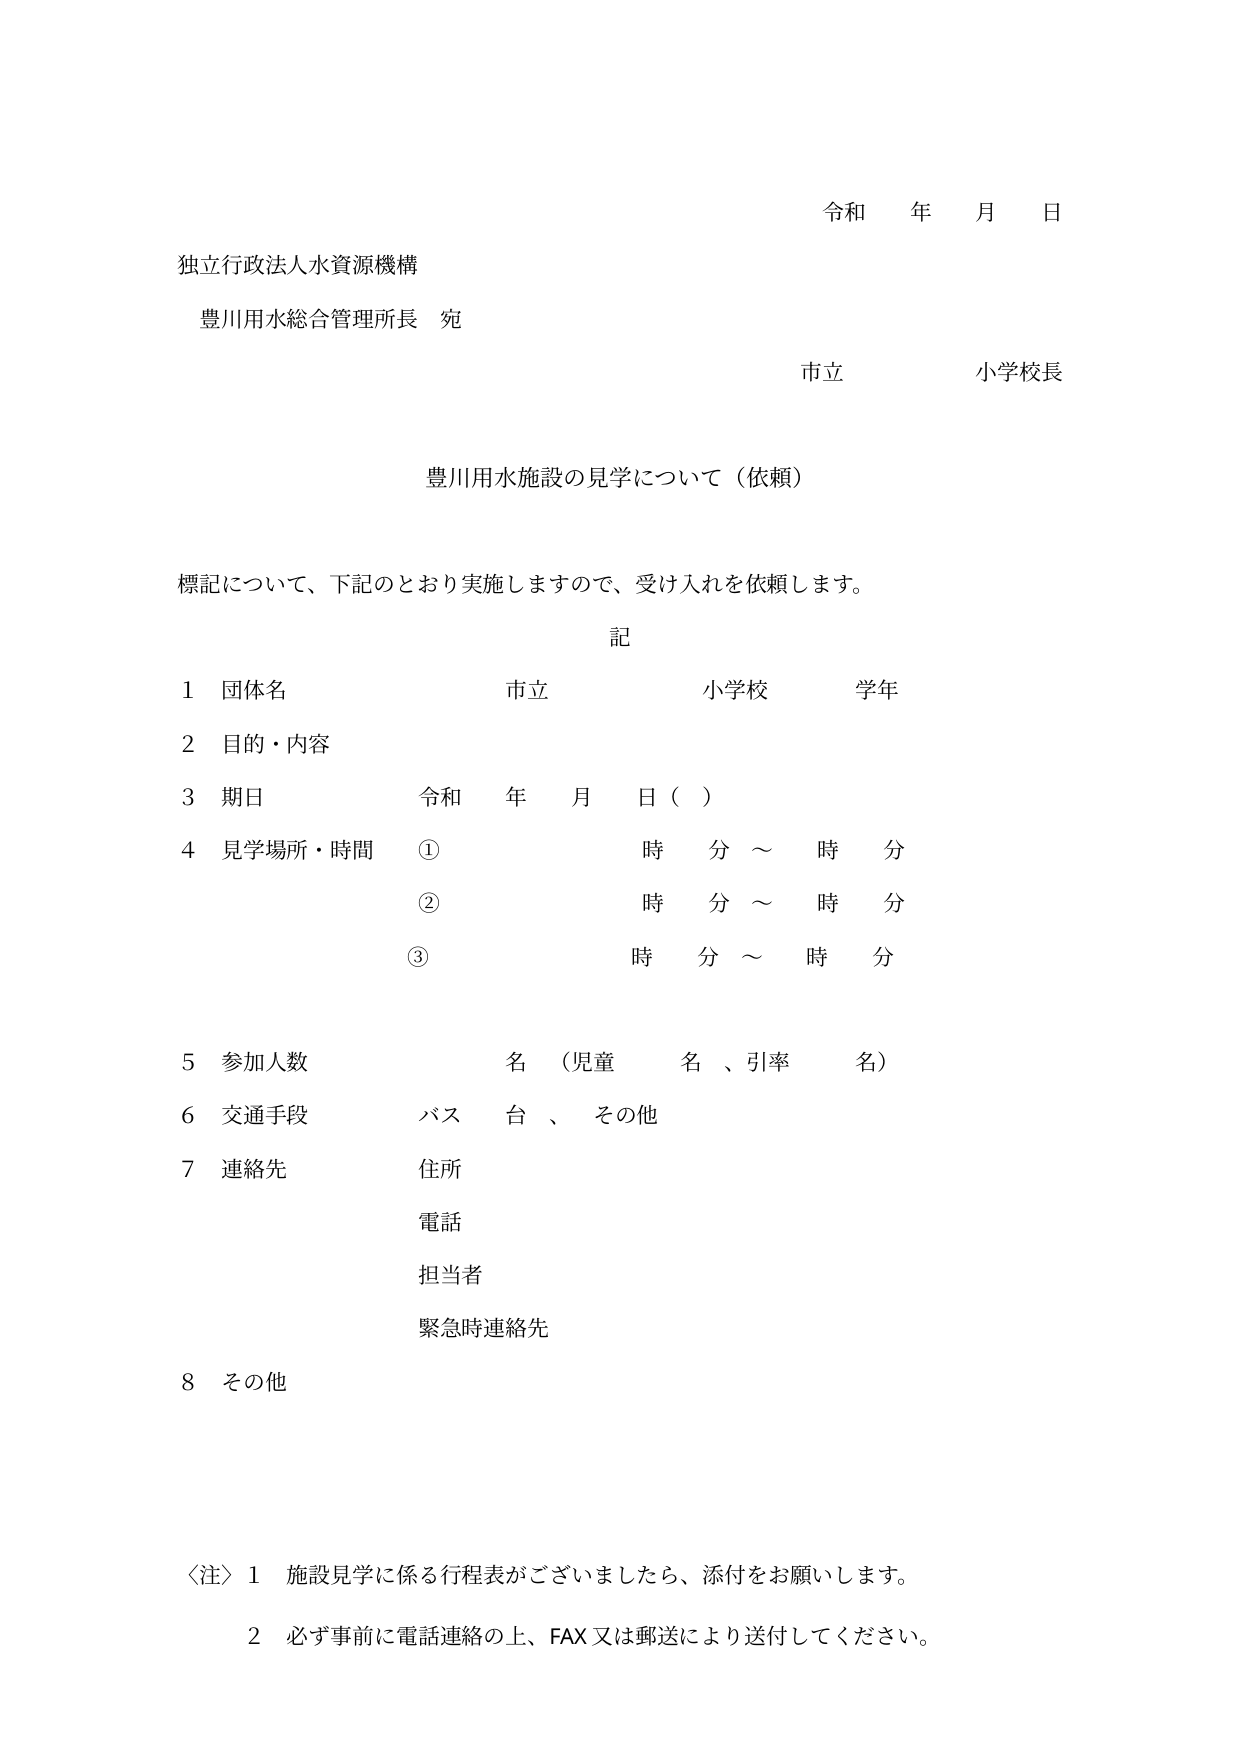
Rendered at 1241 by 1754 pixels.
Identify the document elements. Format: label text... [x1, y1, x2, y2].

text ５ 参加人数 名 （児童 名 、引率 名） [177, 1042, 1063, 1080]
text ② 時 分 ～ 時 分 [177, 883, 1063, 921]
text ７ 連絡先 住所 [177, 1149, 1063, 1186]
text 電話 [177, 1202, 1063, 1239]
text 独立行政法人水資源機構 [177, 246, 1063, 283]
text ２ 目的・内容 [177, 724, 1063, 761]
text 豊川用水総合管理所長 宛 [177, 299, 1063, 336]
text ４ 見学場所・時間 ① 時 分 ～ 時 分 [177, 830, 1063, 868]
text 緊急時連絡先 [177, 1308, 1063, 1346]
text １ 団体名 市立 小学校 学年 [177, 671, 1063, 708]
text 市立 小学校長 [177, 352, 1063, 390]
text ６ 交通手段 バス 台 、 その他 [177, 1096, 1063, 1133]
text ３ 期日 令和 年 月 日（ ） [177, 777, 1063, 814]
text ③ 時 分 ～ 時 分 [177, 937, 1063, 974]
text 豊川用水施設の見学について（依頼） [177, 458, 1063, 495]
text 令和 年 月 日 [177, 192, 1063, 230]
text 担当者 [177, 1255, 1063, 1293]
text ８ その他 [177, 1362, 1063, 1399]
text 標記について、下記のとおり実施しますので、受け入れを依頼します。 [177, 564, 1063, 602]
text 記 [177, 617, 1063, 655]
